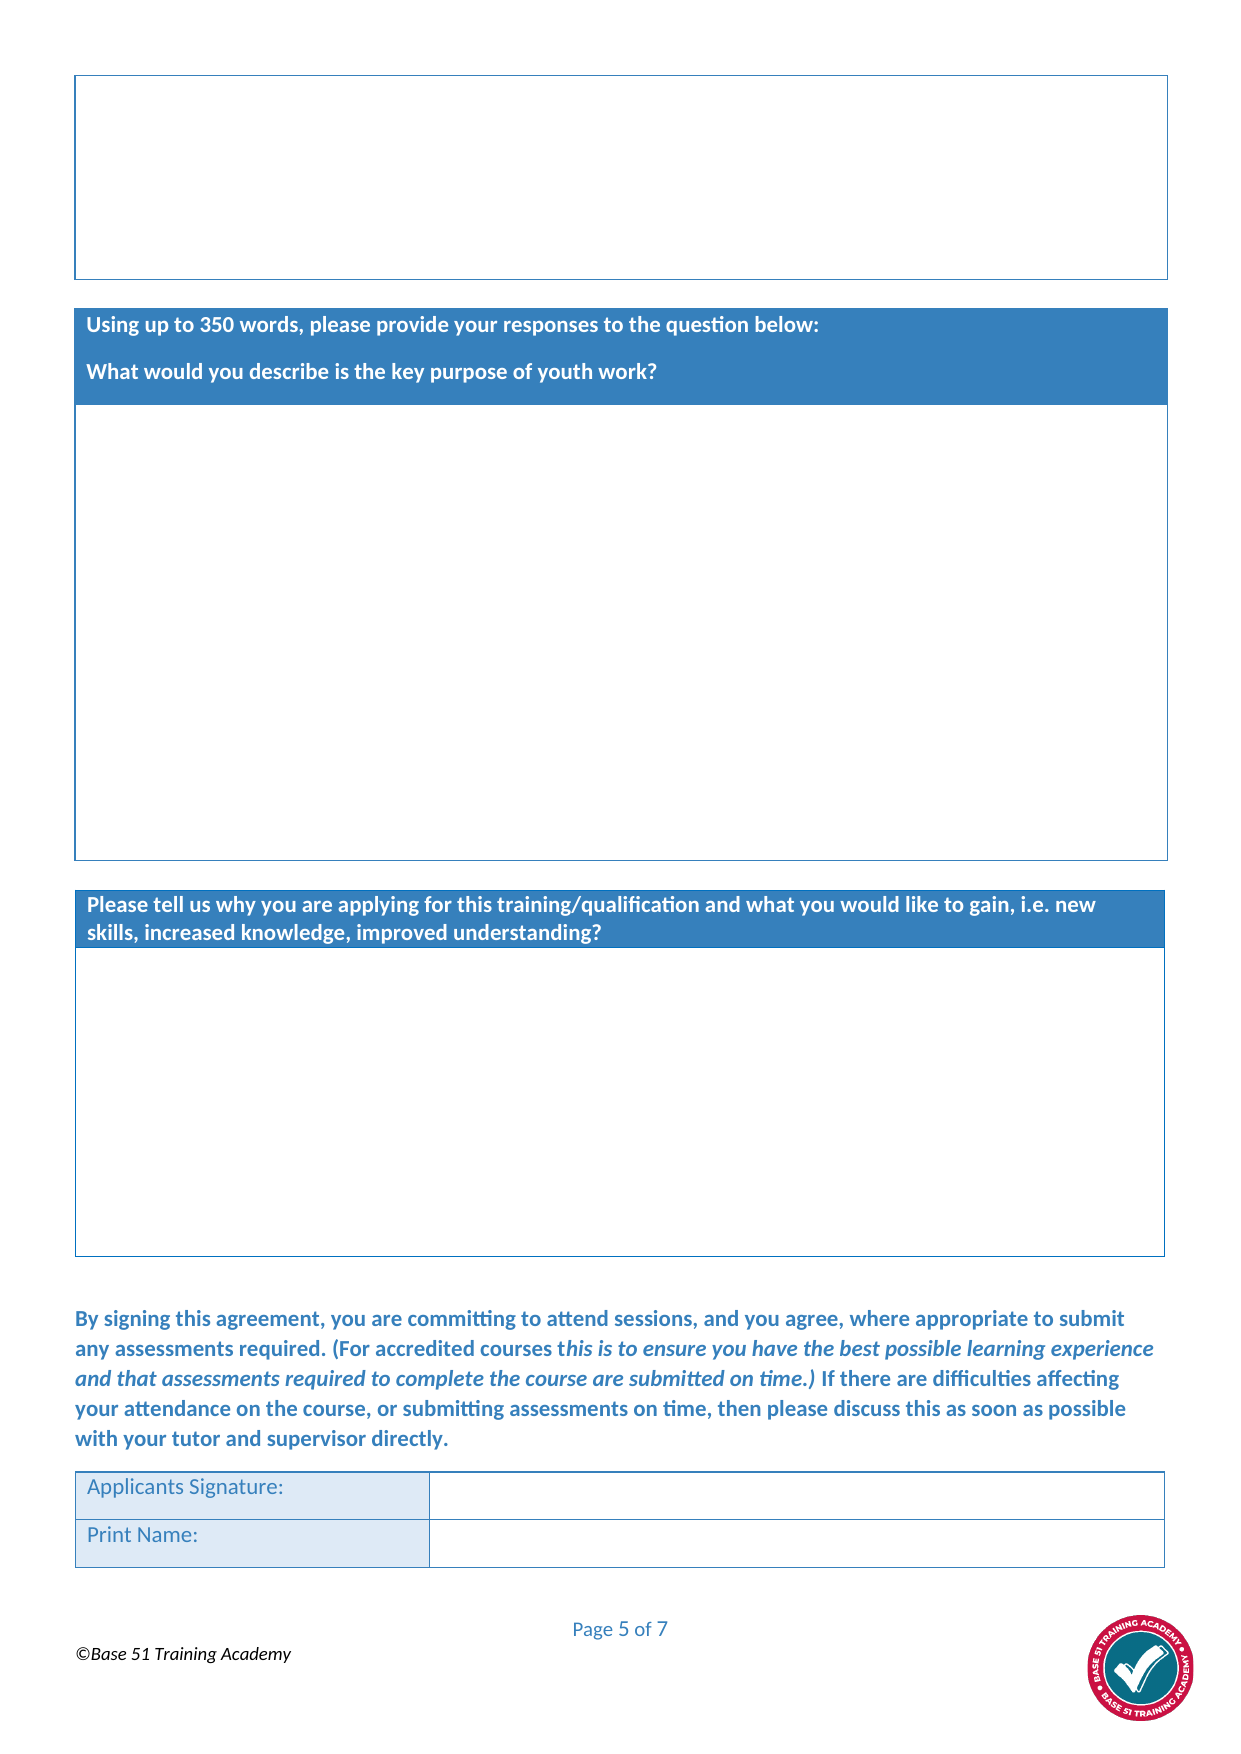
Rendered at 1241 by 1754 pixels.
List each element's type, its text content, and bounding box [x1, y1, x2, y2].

picture [1087, 1615, 1194, 1721]
table_cell [76, 76, 1167, 279]
table_header Applicants Signature: [76, 1473, 429, 1519]
text By signing this agreement, you are committing to attend sessions, and you agree, where appropriate to submit any assessments required. (For accredited courses this is to ensure you have the best possible learning experience and that assessments required to complete the course are submitted on time.) If there are difficulties affecting your attendance on the course, or submitting assessments on time, then please discuss this as soon as possible with your tutor and supervisor directly. [75, 1304, 1165, 1453]
table_header Please tell us why you are applying for this training/qualification and what you would like to gain, i.e. new skills, increased knowledge, improved understanding? [76, 891, 1164, 947]
table_cell [76, 405, 1167, 860]
table_cell [430, 1520, 1164, 1567]
table_header [430, 1473, 1164, 1519]
table_cell [76, 948, 1164, 1256]
table_header Using up to 350 words, please provide your responses to the question below: What would you describe is the key purpose of youth work? [76, 309, 1167, 404]
table_cell Print Name: [76, 1520, 429, 1567]
